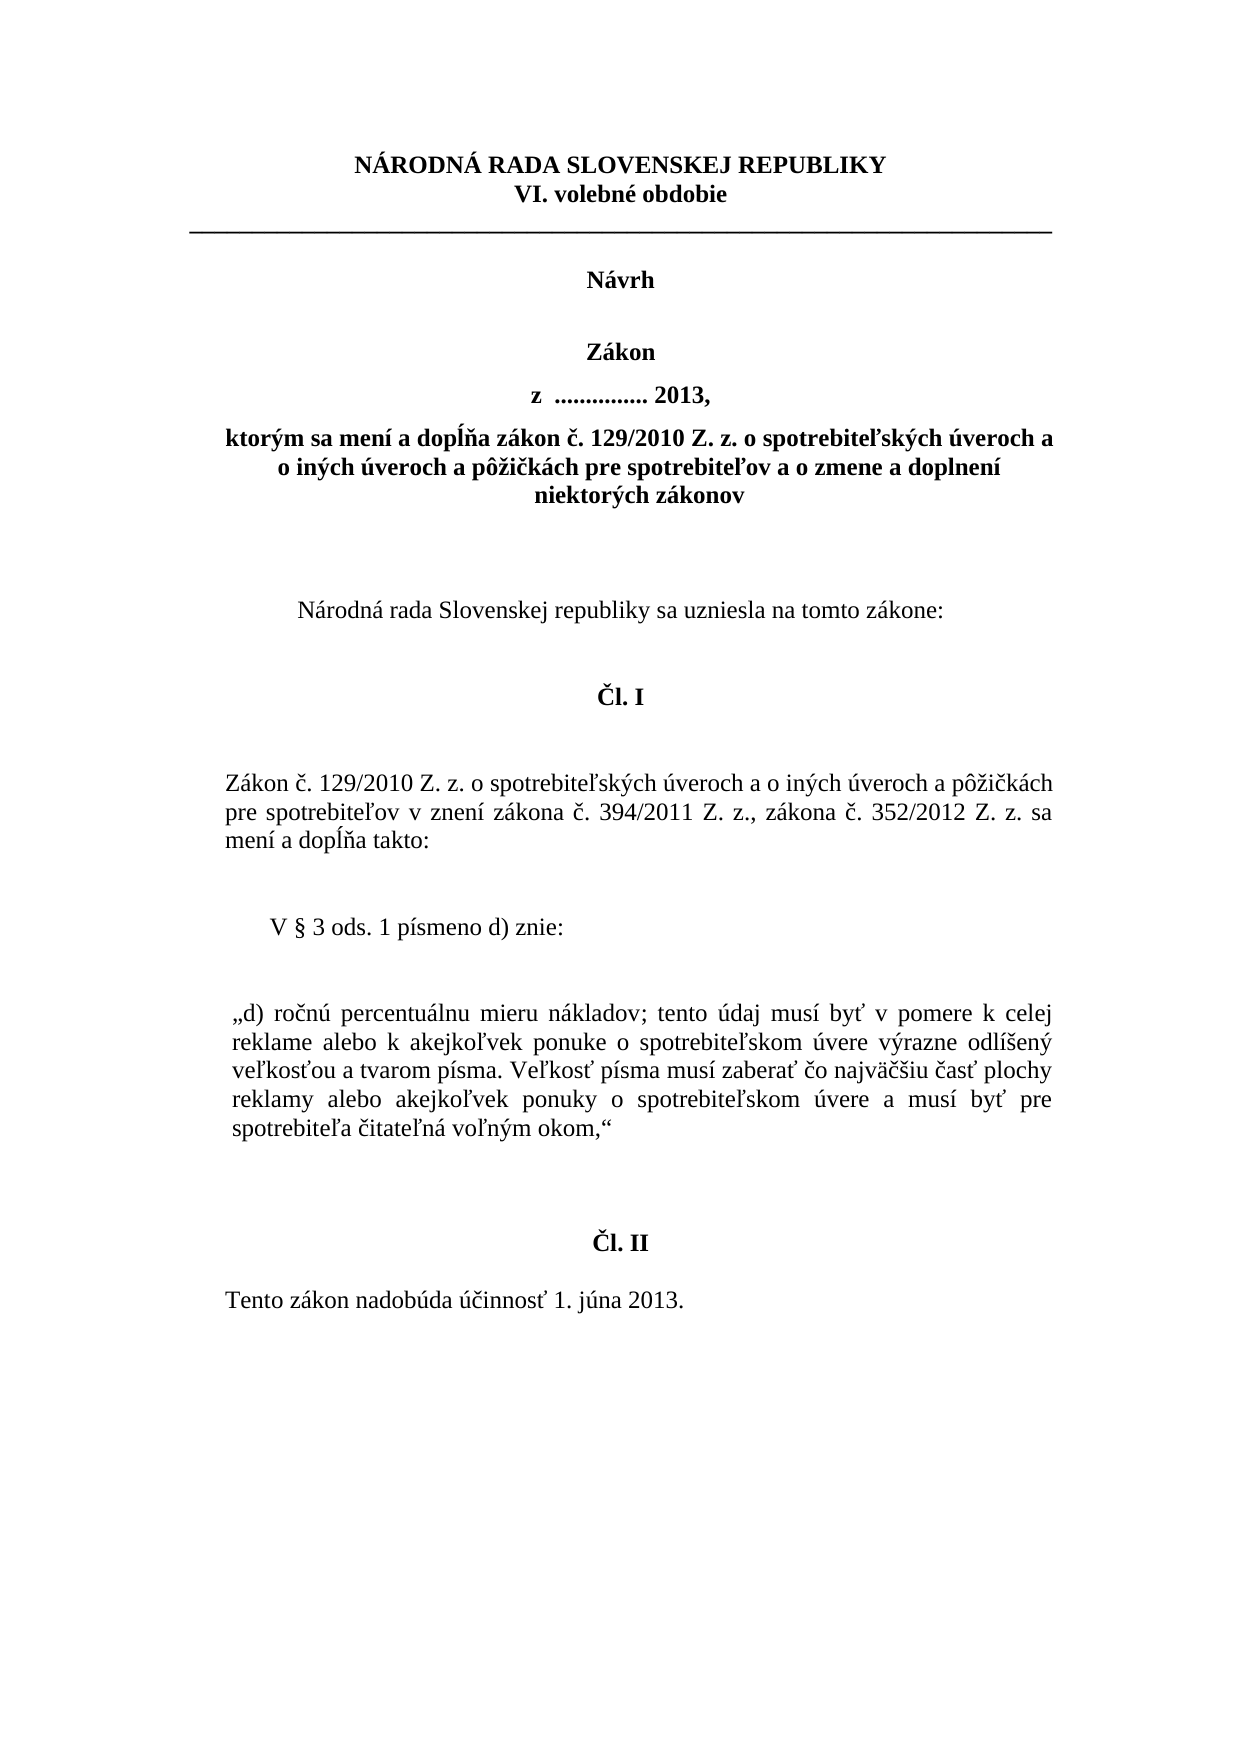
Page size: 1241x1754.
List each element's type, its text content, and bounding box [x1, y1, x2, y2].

text NÁRODNÁ RADA SLOVENSKEJ REPUBLIKY [187, 150, 1053, 179]
text Národná rada Slovenskej republiky sa uzniesla na tomto zákone: [187, 596, 1053, 624]
text Čl. I [187, 682, 1053, 711]
text „d) ročnú percentuálnu mieru nákladov; tento údaj musí byť v pomere k celej reklame alebo k akejkoľvek ponuke o spotrebiteľskom úvere výrazne odlíšený veľkosťou a tvarom písma. Veľkosť písma musí zaberať čo najväčšiu časť plochy reklamy alebo akejkoľvek ponuky o spotrebiteľskom úvere a musí byť pre spotrebiteľa čitateľná voľným okom,“ [232, 998, 1053, 1142]
text Tento zákon nadobúda účinnosť 1. júna 2013. [187, 1286, 1053, 1314]
text Návrh [187, 265, 1053, 294]
text Zákon [187, 337, 1053, 366]
text z ............... 2013, [187, 380, 1053, 409]
list V § 3 ods. 1 písmeno d) znie: [269, 912, 1053, 941]
text ktorým sa mení a dopĺňa zákon č. 129/2010 Z. z. o spotrebiteľských úveroch a o iných úveroch a pôžičkách pre spotrebiteľov a o zmene a doplnení niektorých zákonov [225, 423, 1053, 509]
text VI. volebné obdobie [187, 179, 1053, 207]
text _____________________________________________________________________ [187, 207, 1053, 236]
text Čl. II [187, 1228, 1053, 1257]
text Zákon č. 129/2010 Z. z. o spotrebiteľských úveroch a o iných úveroch a pôžičkách pre spotrebiteľov v znení zákona č. 394/2011 Z. z., zákona č. 352/2012 Z. z. sa mení a dopĺňa takto: [225, 768, 1053, 854]
